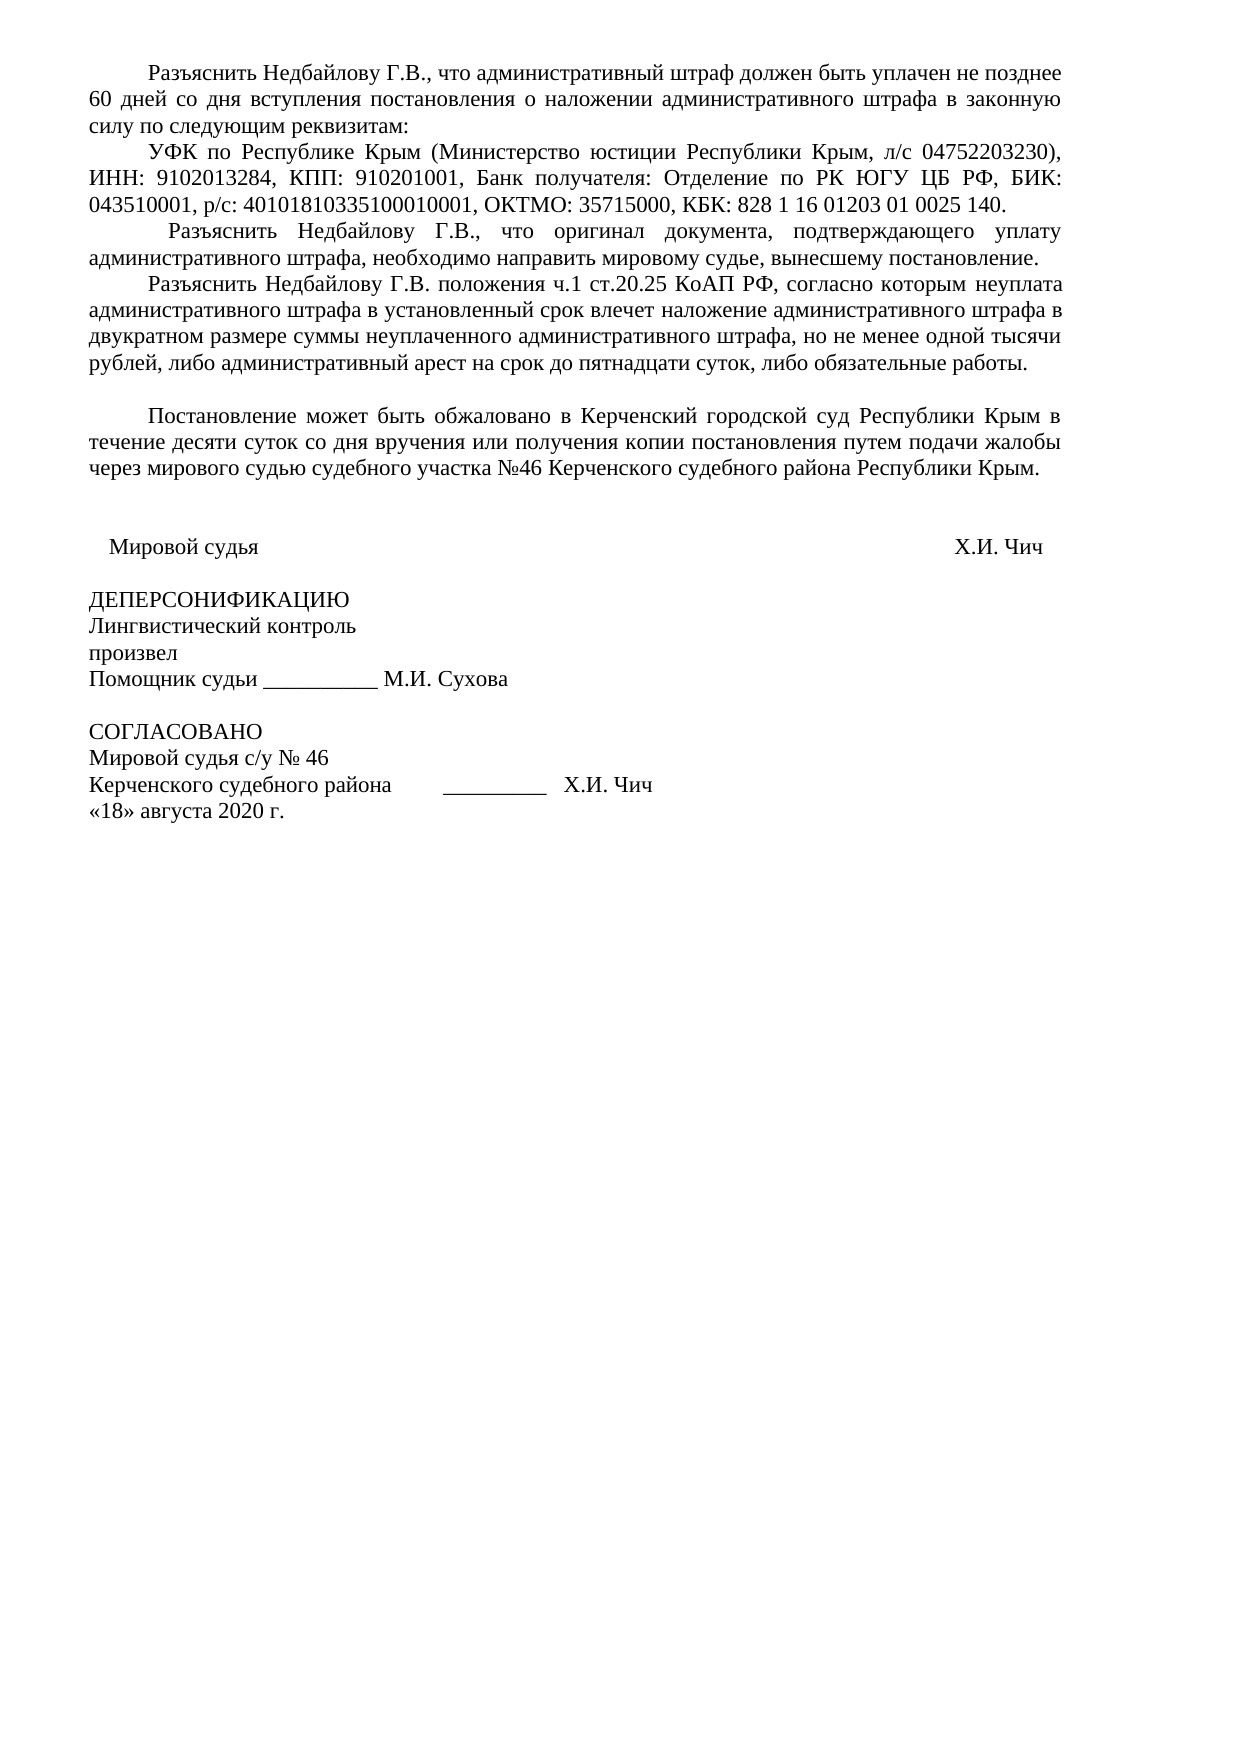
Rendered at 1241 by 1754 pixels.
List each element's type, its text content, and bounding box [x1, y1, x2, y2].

text Мировой судья с/у № 46 [89, 744, 1063, 771]
text произвел [89, 639, 1063, 665]
text Разъяснить Недбайлову Г.В., что административный штраф должен быть уплачен не позднее 60 дней со дня вступления постановления о наложении административного штрафа в законную силу по следующим реквизитам: [89, 59, 1063, 138]
text УФК по Республике Крым (Министерство юстиции Республики Крым, л/с 04752203230), ИНН: 9102013284, КПП: 910201001, Банк получателя: Отделение по РК ЮГУ ЦБ РФ, БИК: 043510001, р/с: 40101810335100010001, ОКТМО: 35715000, КБК: 828 1 16 01203 01 0025 140. [89, 138, 1063, 217]
text Разъяснить Недбайлову Г.В., что оригинал документа, подтверждающего уплату административного штрафа, необходимо направить мировому судье, вынесшему постановление. [89, 217, 1063, 270]
text Помощник судьи __________ М.И. Сухова [89, 665, 1063, 692]
text Постановление может быть обжаловано в Керченский городской суд Республики Крым в течение десяти суток со дня вручения или получения копии постановления путем подачи жалобы через мирового судью судебного участка №46 Керченского судебного района Республики Крым. [89, 402, 1063, 481]
text Разъяснить Недбайлову Г.В. положения ч.1 ст.20.25 КоАП РФ, согласно которым неуплата административного штрафа в установленный срок влечет наложение административного штрафа в двукратном размере суммы неуплаченного административного штрафа, но не менее одной тысячи рублей, либо административный арест на срок до пятнадцати суток, либо обязательные работы. [89, 270, 1063, 375]
text Лингвистический контроль [89, 612, 1063, 639]
text ДЕПЕРСОНИФИКАЦИЮ [89, 586, 1063, 612]
text «18» августа 2020 г. [89, 797, 1063, 823]
text Керченского судебного района _________ Х.И. Чич [89, 771, 1063, 797]
text СОГЛАСОВАНО [89, 718, 1063, 744]
text Мировой судья Х.И. Чич [89, 533, 1063, 560]
